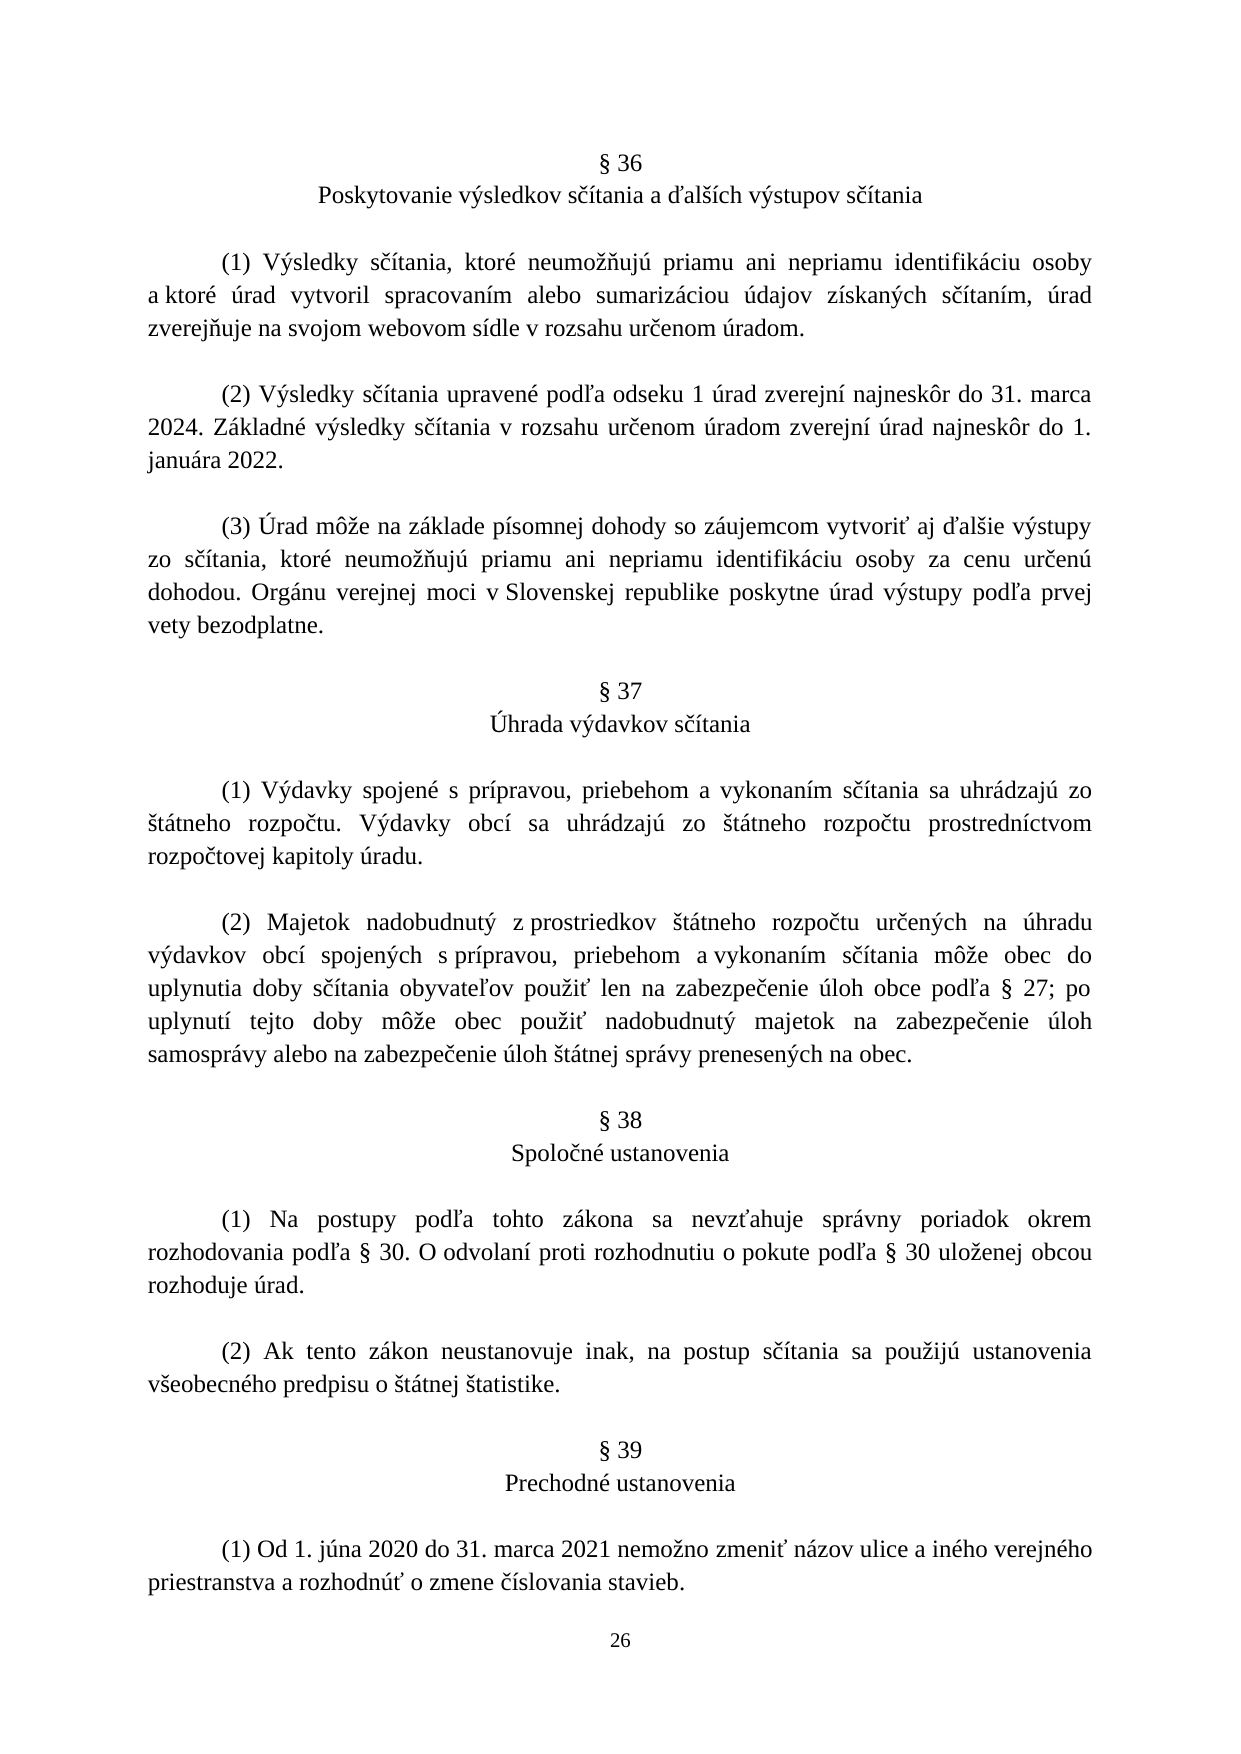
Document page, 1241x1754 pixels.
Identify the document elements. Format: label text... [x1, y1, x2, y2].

text Spoločné ustanovenia [148, 1138, 1093, 1167]
text Úhrada výdavkov sčítania [148, 709, 1093, 738]
text § 39 [148, 1435, 1093, 1464]
text § 38 [148, 1105, 1093, 1134]
text (1) Výsledky sčítania, ktoré neumožňujú priamu ani nepriamu identifikáciu osoby a ktoré úrad vytvoril spracovaním alebo sumarizáciou údajov získaných sčítaním, úrad zverejňuje na svojom webovom sídle v rozsahu určenom úradom. [148, 247, 1093, 341]
text (1) Výdavky spojené s prípravou, priebehom a vykonaním sčítania sa uhrádzajú zo štátneho rozpočtu. Výdavky obcí sa uhrádzajú zo štátneho rozpočtu prostredníctvom rozpočtovej kapitoly úradu. [148, 775, 1093, 870]
text (2) Majetok nadobudnutý z prostriedkov štátneho rozpočtu určených na úhradu výdavkov obcí spojených s prípravou, priebehom a vykonaním sčítania môže obec do uplynutia doby sčítania obyvateľov použiť len na zabezpečenie úloh obce podľa § 27; po uplynutí tejto doby môže obec použiť nadobudnutý majetok na zabezpečenie úloh samosprávy alebo na zabezpečenie úloh štátnej správy prenesených na obec. [148, 907, 1093, 1068]
text (3) Úrad môže na základe písomnej dohody so záujemcom vytvoriť aj ďalšie výstupy zo sčítania, ktoré neumožňujú priamu ani nepriamu identifikáciu osoby za cenu určenú dohodou. Orgánu verejnej moci v Slovenskej republike poskytne úrad výstupy podľa prvej vety bezodplatne. [148, 511, 1093, 639]
text (1) Na postupy podľa tohto zákona sa nevzťahuje správny poriadok okrem rozhodovania podľa § 30. O odvolaní proti rozhodnutiu o pokute podľa § 30 uloženej obcou rozhoduje úrad. [148, 1204, 1093, 1299]
text Poskytovanie výsledkov sčítania a ďalších výstupov sčítania [148, 181, 1093, 209]
text Prechodné ustanovenia [148, 1468, 1093, 1497]
text (2) Výsledky sčítania upravené podľa odseku 1 úrad zverejní najneskôr do 31. marca 2024. Základné výsledky sčítania v rozsahu určenom úradom zverejní úrad najneskôr do 1. januára 2022. [148, 379, 1093, 473]
text § 36 [148, 148, 1093, 176]
text § 37 [148, 676, 1093, 705]
text (1) Od 1. júna 2020 do 31. marca 2021 nemožno zmeniť názov ulice a iného verejného priestranstva a rozhodnúť o zmene číslovania stavieb. [148, 1534, 1093, 1596]
text (2) Ak tento zákon neustanovuje inak, na postup sčítania sa použijú ustanovenia všeobecného predpisu o štátnej štatistike. [148, 1336, 1093, 1398]
